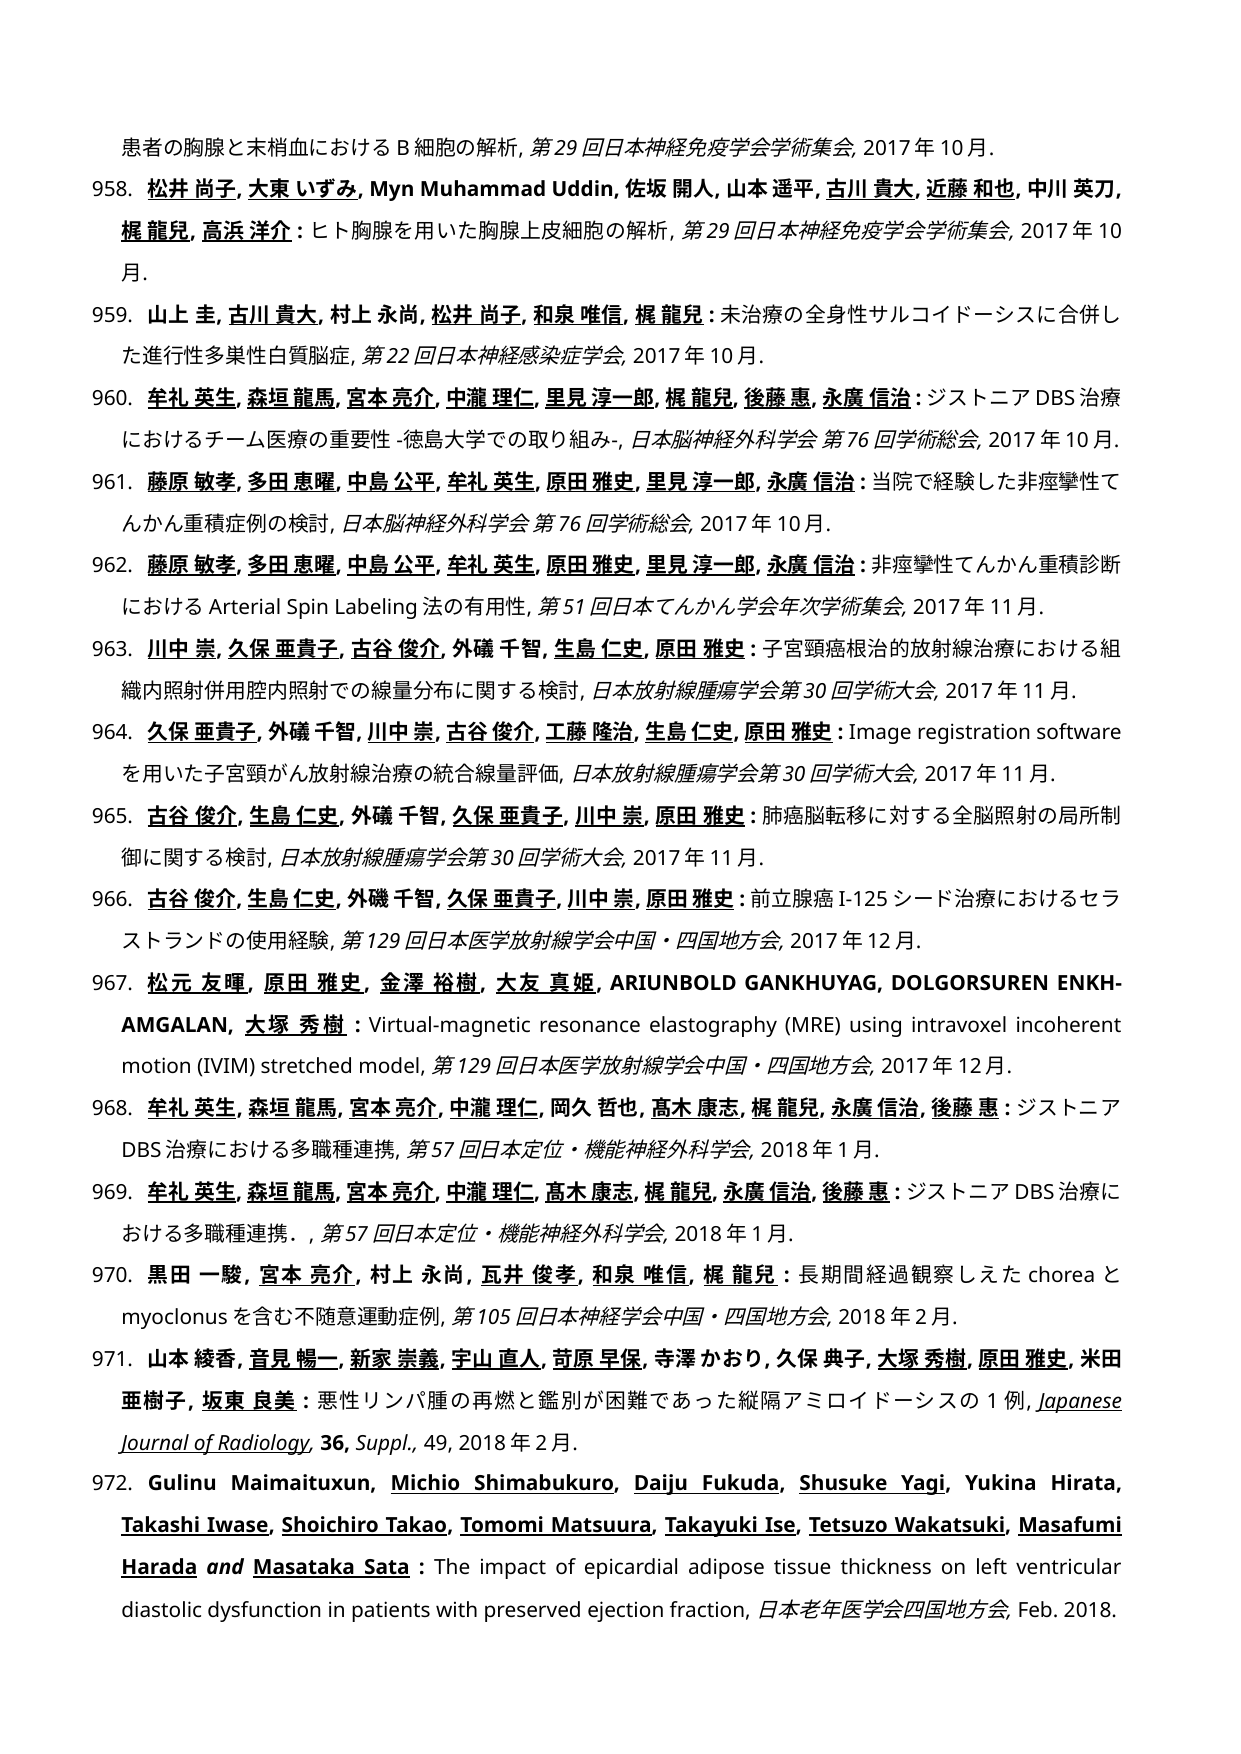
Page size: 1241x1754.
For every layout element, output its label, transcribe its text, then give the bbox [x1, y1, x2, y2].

list 藤原 敏孝, 多田 恵曜, 中島 公平, 牟礼 英生, 原田 雅史, 里見 淳一郎, 永廣 信治 : 非痙攣性てんかん重積診断におけるArterial Spin Labeling法の有用性, 第51回日本てんかん学会年次学術集会, 2017年11月. [92, 543, 1122, 626]
list 牟礼 英生, 森垣 龍馬, 宮本 亮介, 中瀧 理仁, 岡久 哲也, 髙木 康志, 梶 龍兒, 永廣 信治, 後藤 惠 : ジストニアDBS治療における多職種連携, 第57回日本定位・機能神経外科学会, 2018年1月. [92, 1086, 1122, 1169]
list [92, 125, 1122, 167]
list 黒田 一駿, 宮本 亮介, 村上 永尚, 瓦井 俊孝, 和泉 唯信, 梶 龍兒 : 長期間経過観察しえたchoreaとmyoclonusを含む不随意運動症例, 第105回日本神経学会中国・四国地方会, 2018年2月. [92, 1253, 1122, 1336]
list 松井 尚子, 大東 いずみ, Myn Muhammad Uddin, 佐坂 開人, 山本 遥平, 古川 貴大, 近藤 和也, 中川 英刀, 梶 龍兒, 高浜 洋介 : ヒト胸腺を用いた胸腺上皮細胞の解析, 第29回日本神経免疫学会学術集会, 2017年10月. [92, 167, 1122, 292]
list 藤原 敏孝, 多田 恵曜, 中島 公平, 牟礼 英生, 原田 雅史, 里見 淳一郎, 永廣 信治 : 当院で経験した非痙攣性てんかん重積症例の検討, 日本脳神経外科学会 第76回学術総会, 2017年10月. [92, 459, 1122, 543]
list 牟礼 英生, 森垣 龍馬, 宮本 亮介, 中瀧 理仁, 里見 淳一郎, 梶 龍兒, 後藤 惠, 永廣 信治 : ジストニアDBS治療におけるチーム医療の重要性 -徳島大学での取り組み-, 日本脳神経外科学会 第76回学術総会, 2017年10月. [92, 376, 1122, 459]
list 牟礼 英生, 森垣 龍馬, 宮本 亮介, 中瀧 理仁, 髙木 康志, 梶 龍兒, 永廣 信治, 後藤 惠 : ジストニアDBS治療における多職種連携．, 第57回日本定位・機能神経外科学会, 2018年1月. [92, 1169, 1122, 1253]
list 山本 綾香, 音見 暢一, 新家 崇義, 宇山 直人, 苛原 早保, 寺澤 かおり, 久保 典子, 大塚 秀樹, 原田 雅史, 米田 亜樹子, 坂東 良美 : 悪性リンパ腫の再燃と鑑別が困難であった縦隔アミロイドーシスの1例, Japanese Journal of Radiology, 36, Suppl., 49, 2018年2月. [92, 1336, 1122, 1462]
list 川中 崇, 久保 亜貴子, 古谷 俊介, 外礒 千智, 生島 仁史, 原田 雅史 : 子宮頸癌根治的放射線治療における組織内照射併用腔内照射での線量分布に関する検討, 日本放射線腫瘍学会第30回学術大会, 2017年11月. [92, 626, 1122, 710]
list 古谷 俊介, 生島 仁史, 外礒 千智, 久保 亜貴子, 川中 崇, 原田 雅史 : 肺癌脳転移に対する全脳照射の局所制御に関する検討, 日本放射線腫瘍学会第30回学術大会, 2017年11月. [92, 793, 1122, 877]
list Gulinu Maimaituxun, Michio Shimabukuro, Daiju Fukuda, Shusuke Yagi, Yukina Hirata, Takashi Iwase, Shoichiro Takao, Tomomi Matsuura, Takayuki Ise, Tetsuzo Wakatsuki, Masafumi Harada and Masataka Sata : The impact of epicardial adipose tissue thickness on left ventricular diastolic dysfunction in patients with preserved ejection fraction, 日本老年医学会四国地方会, Feb. 2018. [92, 1462, 1122, 1629]
list 山上 圭, 古川 貴大, 村上 永尚, 松井 尚子, 和泉 唯信, 梶 龍兒 : 未治療の全身性サルコイドーシスに合併した進行性多巣性白質脳症, 第22回日本神経感染症学会, 2017年10月. [92, 292, 1122, 376]
list 松元 友暉, 原田 雅史, 金澤 裕樹, 大友 真姫, ARIUNBOLD GANKHUYAG, DOLGORSUREN ENKH-AMGALAN, 大塚 秀樹 : Virtual-magnetic resonance elastography (MRE) using intravoxel incoherent motion (IVIM) stretched model, 第129回日本医学放射線学会中国・四国地方会, 2017年12月. [92, 961, 1122, 1086]
list 古谷 俊介, 生島 仁史, 外磯 千智, 久保 亜貴子, 川中 崇, 原田 雅史 : 前立腺癌I-125シード治療におけるセラストランドの使用経験, 第129回日本医学放射線学会中国・四国地方会, 2017年12月. [92, 877, 1122, 961]
list 久保 亜貴子, 外礒 千智, 川中 崇, 古谷 俊介, 工藤 隆治, 生島 仁史, 原田 雅史 : Image registration softwareを用いた子宮頸がん放射線治療の統合線量評価, 日本放射線腫瘍学会第30回学術大会, 2017年11月. [92, 710, 1122, 793]
